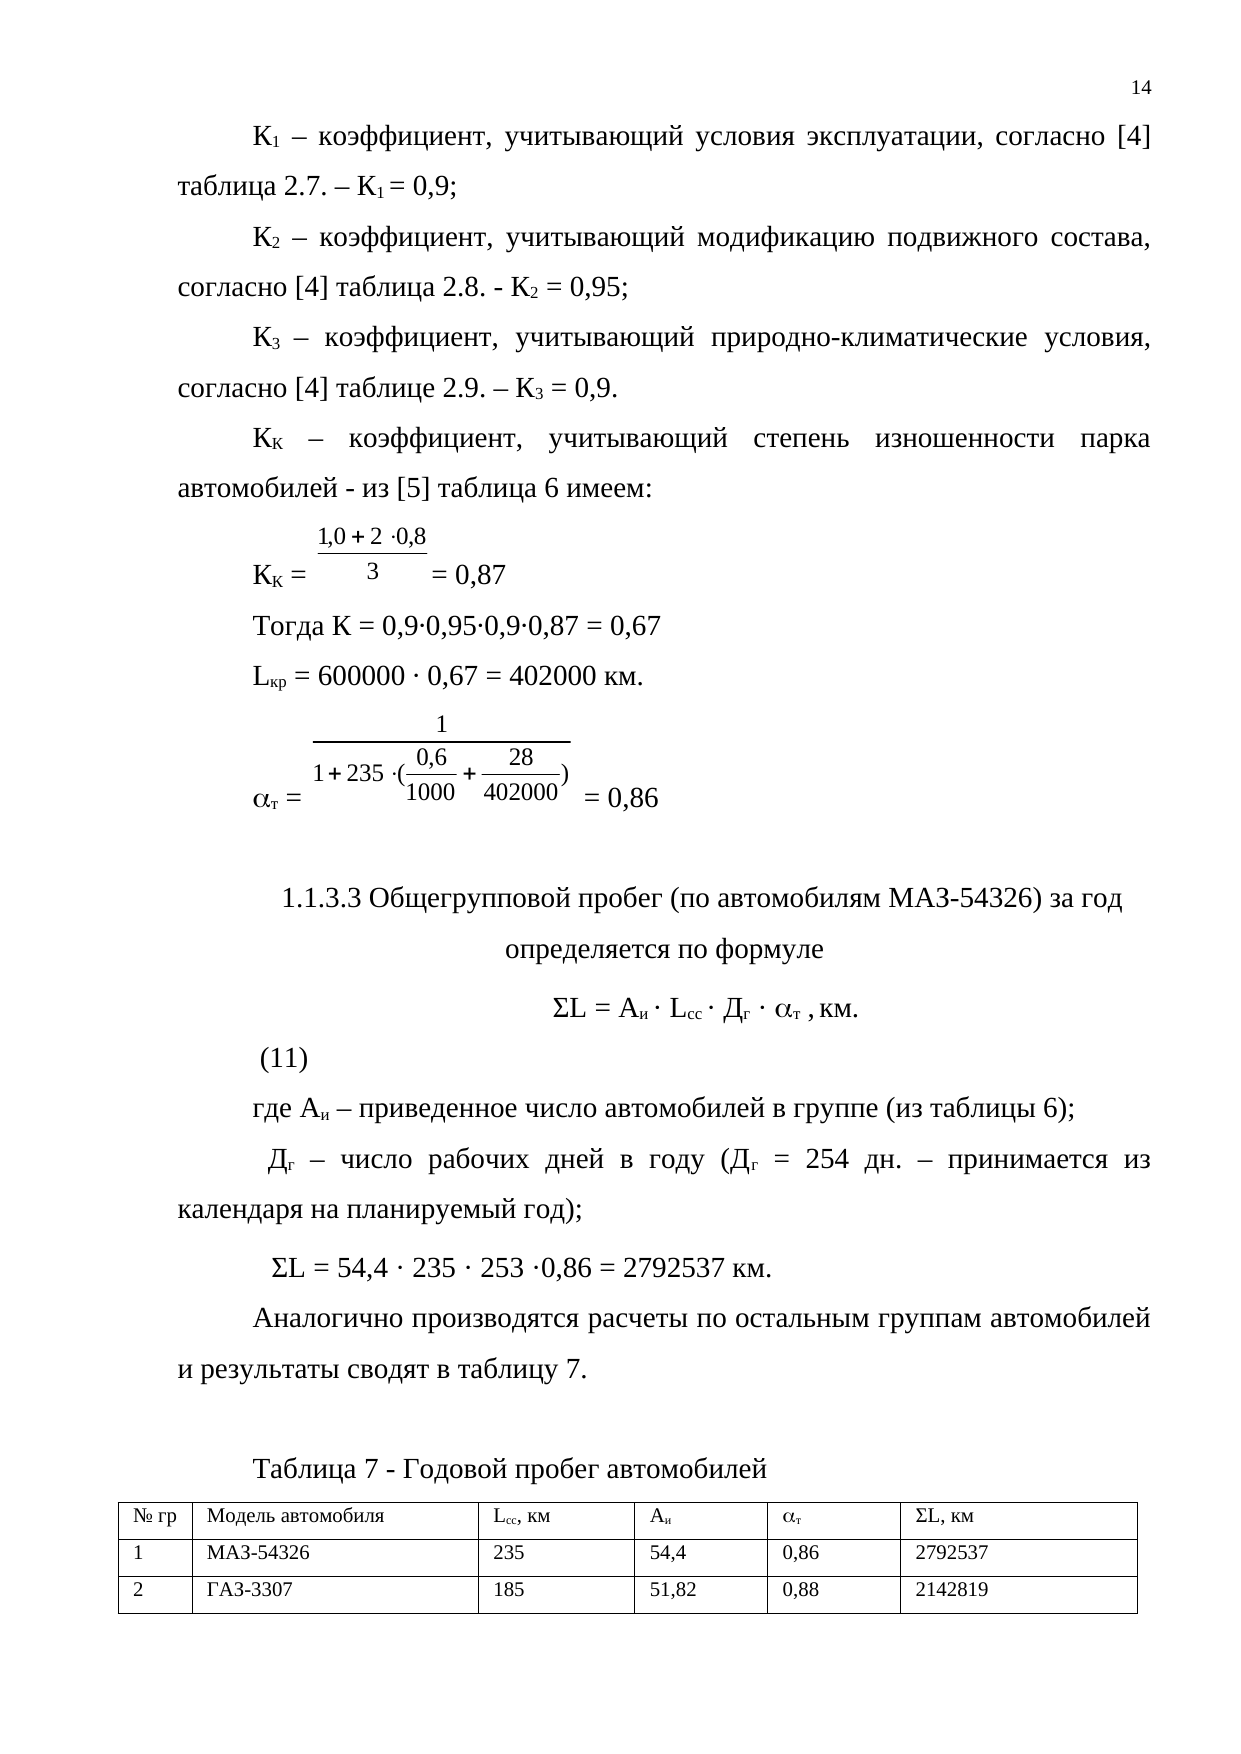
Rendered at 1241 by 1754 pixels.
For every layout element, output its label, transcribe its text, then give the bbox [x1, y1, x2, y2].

text Lкр = 600000 ∙ 0,67 = 402000 км. [177, 658, 1152, 692]
table_cell 51,82 [635, 1577, 767, 1613]
text К1 – коэффициент, учитывающий условия эксплуатации, согласно [4] таблица 2.7. – К1 = 0,9; [177, 118, 1152, 202]
table_header т [768, 1503, 900, 1539]
text т = = 0,86 [177, 708, 1152, 813]
table_header ΣL, км [901, 1503, 1137, 1539]
text КК = = 0,87 [177, 521, 1152, 591]
table_header Аи [635, 1503, 767, 1539]
table_cell 1 [119, 1540, 192, 1576]
table_cell 2142819 [901, 1577, 1137, 1613]
table_header № гр [119, 1503, 192, 1539]
table_cell МАЗ-54326 [193, 1540, 478, 1576]
text Аналогично производятся расчеты по остальным группам автомобилей и результаты сводят в таблицу 7. [177, 1301, 1152, 1384]
text К3 – коэффициент, учитывающий природно-климатические условия, согласно [4] таблице 2.9. – К3 = 0,9. [177, 319, 1152, 403]
table_cell 185 [479, 1577, 634, 1613]
table_header Модель автомобиля [193, 1503, 478, 1539]
table_cell 2 [119, 1577, 192, 1613]
table_cell 2792537 [901, 1540, 1137, 1576]
table_cell ГАЗ-3307 [193, 1577, 478, 1613]
text К2 – коэффициент, учитывающий модификацию подвижного состава, согласно [4] таблица 2.8. - К2 = 0,95; [177, 219, 1152, 303]
text КК – коэффициент, учитывающий степень изношенности парка автомобилей - из [5] таблица 6 имеем: [177, 420, 1152, 504]
text где Аи – приведенное число автомобилей в группе (из таблицы 6); [177, 1091, 1152, 1124]
text ΣL = 54,4 · 235 · 253 ·0,86 = 2792537 км. [177, 1241, 1152, 1284]
table_cell 54,4 [635, 1540, 767, 1576]
table_cell 0,88 [768, 1577, 900, 1613]
text ΣL = Аи · Lсс · Дг · т , км. (11) [177, 981, 1152, 1074]
table_cell 0,86 [768, 1540, 900, 1576]
text Таблица 7 - Годовой пробег автомобилей [177, 1451, 1152, 1485]
text 1.1.3.3 Общегрупповой пробег (по автомобилям МАЗ-54326) за год определяется по формуле [177, 880, 1152, 964]
text Тогда К = 0,9∙0,95∙0,9∙0,87 = 0,67 [177, 608, 1152, 641]
table_cell 235 [479, 1540, 634, 1576]
text Дг – число рабочих дней в году (Дг = 254 дн. – принимается из календаря на планируемый год); [177, 1141, 1152, 1225]
table_header Lсс, км [479, 1503, 634, 1539]
